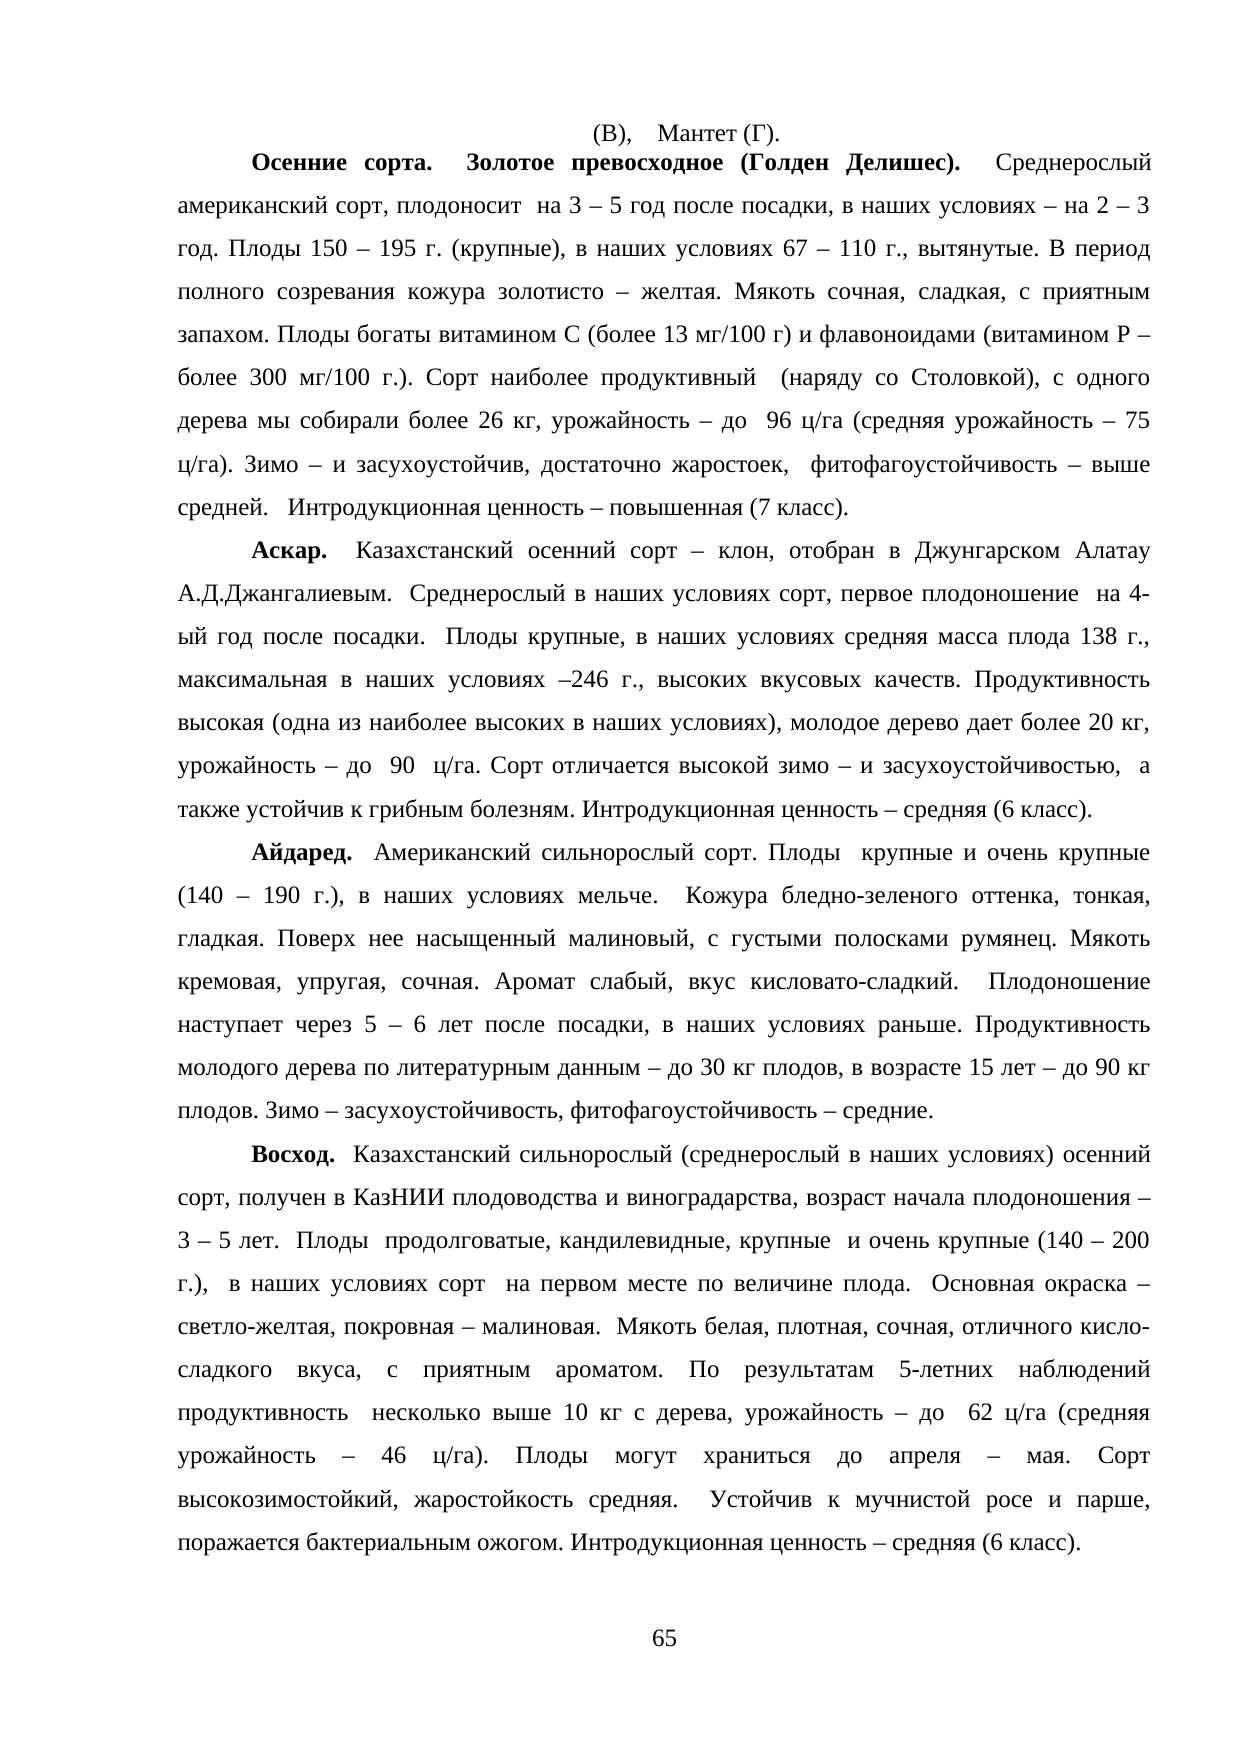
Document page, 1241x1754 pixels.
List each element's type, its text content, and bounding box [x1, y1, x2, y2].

text Осенние сорта. Золотое превосходное (Голден Делишес). Среднерослый американский сорт, плодоносит на 3 – 5 год после посадки, в наших условиях – на 2 – 3 год. Плоды 150 – 195 г. (крупные), в наших условиях 67 – 110 г., вытянутые. В период полного созревания кожура золотисто – желтая. Мякоть сочная, сладкая, с приятным запахом. Плоды богаты витамином С (более 13 мг/100 г) и флавоноидами (витамином Р – более 300 мг/100 г.). Сорт наиболее продуктивный (наряду со Столовкой), с одного дерева мы собирали более 26 кг, урожайность – до 96 ц/га (средняя урожайность – 75 ц/га). Зимо – и засухоустойчив, достаточно жаростоек, фитофагоустойчивость – выше средней. Интродукционная ценность – повышенная (7 класс). [177, 147, 1152, 521]
text Аскар. Казахстанский осенний сорт – клон, отобран в Джунгарском Алатау А.Д.Джангалиевым. Среднерослый в наших условиях сорт, первое плодоношение на 4-ый год после посадки. Плоды крупные, в наших условиях средняя масса плода 138 г., максимальная в наших условиях –246 г., высоких вкусовых качеств. Продуктивность высокая (одна из наиболее высоких в наших условиях), молодое дерево дает более 20 кг, урожайность – до 90 ц/га. Сорт отличается высокой зимо – и засухоустойчивостью, а также устойчив к грибным болезням. Интродукционная ценность – средняя (6 класс). [177, 535, 1152, 822]
text Айдаред. Американский сильнорослый сорт. Плоды крупные и очень крупные (140 – 190 г.), в наших условиях мельче. Кожура бледно-зеленого оттенка, тонкая, гладкая. Поверх нее насыщенный малиновый, с густыми полосками румянец. Мякоть кремовая, упругая, сочная. Аромат слабый, вкус кисловато-сладкий. Плодоношение наступает через 5 – 6 лет после посадки, в наших условиях раньше. Продуктивность молодого дерева по литературным данным – до 30 кг плодов, в возрасте 15 лет – до 90 кг плодов. Зимо – засухоустойчивость, фитофагоустойчивость – средние. [177, 837, 1152, 1124]
text (В), Мантет (Г). [177, 118, 1152, 147]
text Восход. Казахстанский сильнорослый (среднерослый в наших условиях) осенний сорт, получен в КазНИИ плодоводства и виноградарства, возраст начала плодоношения – 3 – 5 лет. Плоды продолговатые, кандилевидные, крупные и очень крупные (140 – 200 г.), в наших условиях сорт на первом месте по величине плода. Основная окраска – светло-желтая, покровная – малиновая. Мякоть белая, плотная, сочная, отличного кисло-сладкого вкуса, с приятным ароматом. По результатам 5-летних наблюдений продуктивность несколько выше 10 кг с дерева, урожайность – до 62 ц/га (средняя урожайность – 46 ц/га). Плоды могут храниться до апреля – мая. Сорт высокозимостойкий, жаростойкость средняя. Устойчив к мучнистой росе и парше, поражается бактериальным ожогом. Интродукционная ценность – средняя (6 класс). [177, 1139, 1152, 1556]
